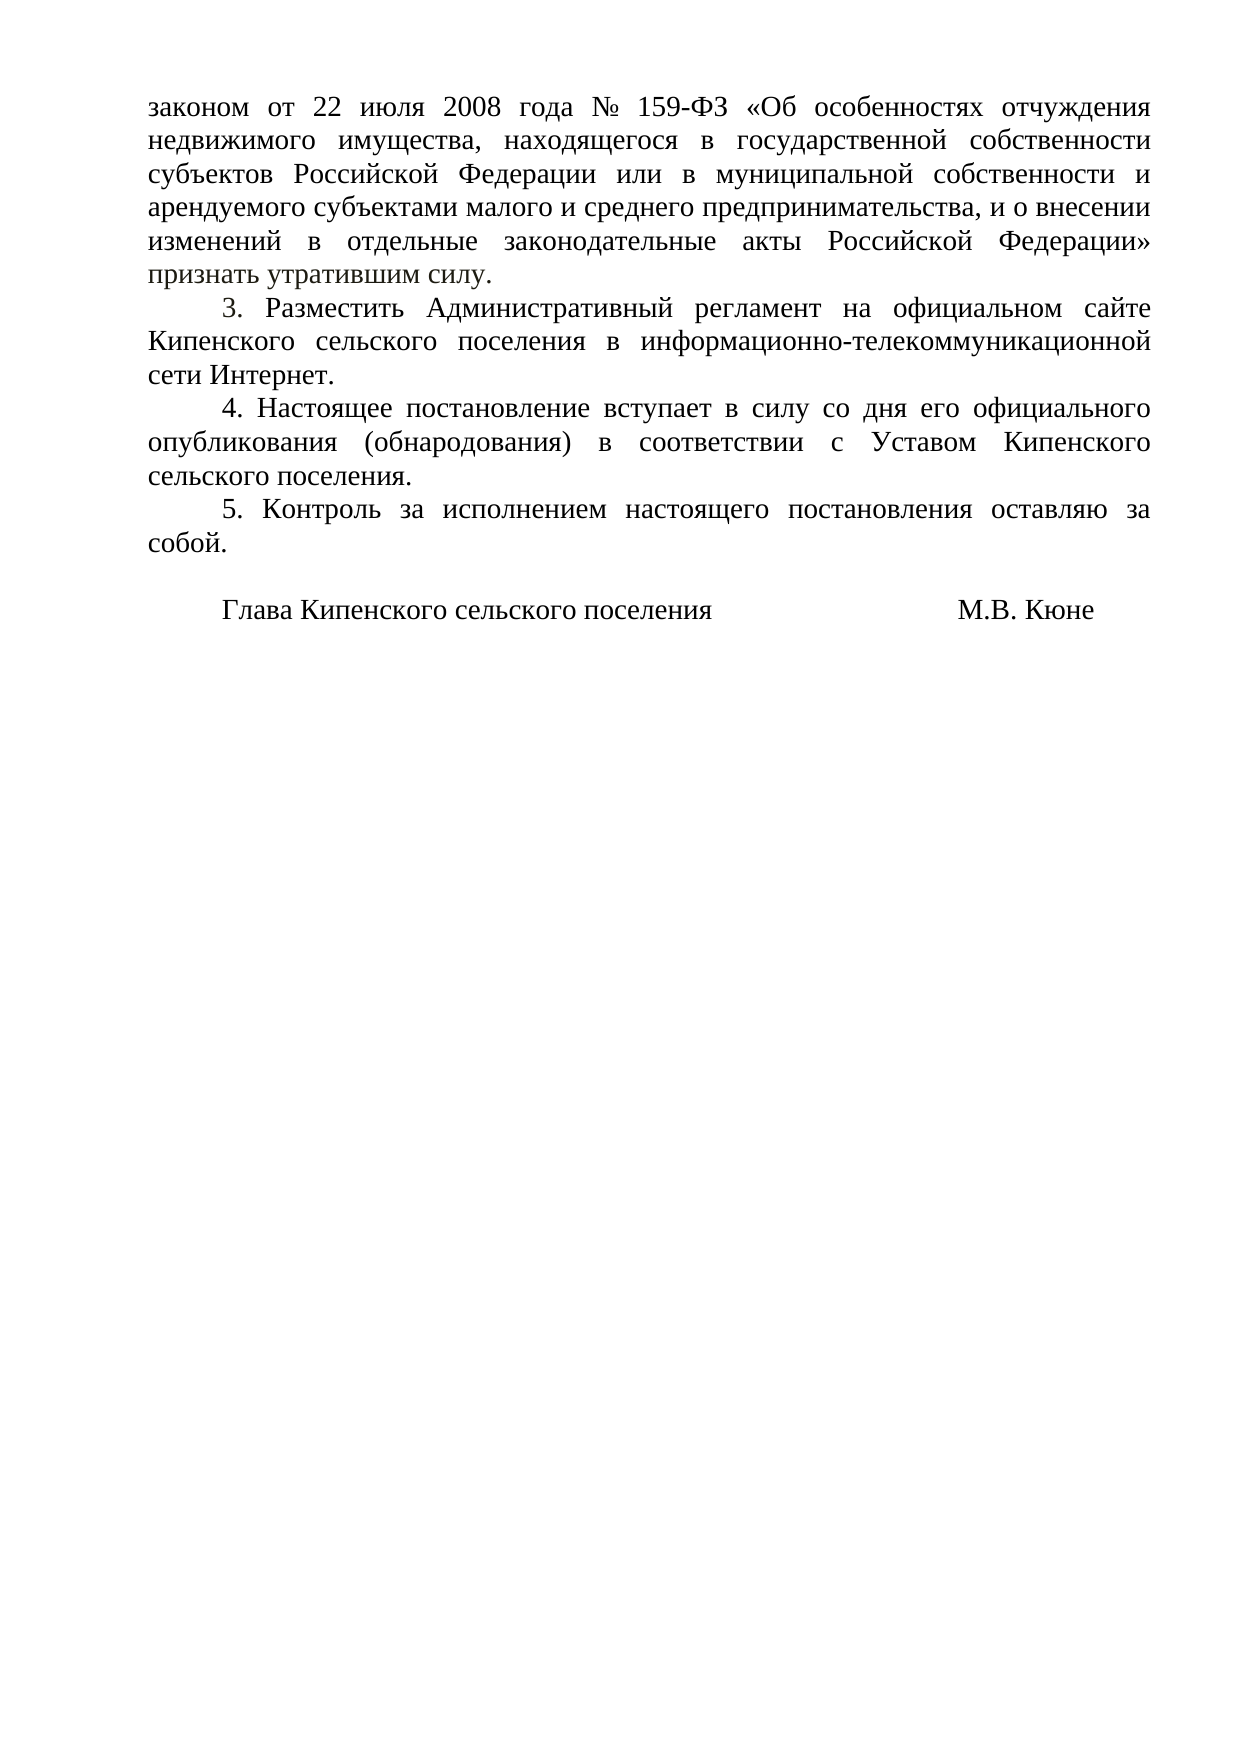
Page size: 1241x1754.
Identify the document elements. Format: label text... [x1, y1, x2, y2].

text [148, 89, 1152, 290]
text Глава Кипенского сельского поселения М.В. Кюне [148, 592, 1152, 659]
text 5. Контроль за исполнением настоящего постановления оставляю за собой. [148, 491, 1152, 558]
text 3. Разместить Административный регламент на официальном сайте Кипенского сельского поселения в информационно-телекоммуникационной сети Интернет. [148, 290, 1152, 391]
text 4. Настоящее постановление вступает в силу со дня его официального опубликования (обнародования) в соответствии с Уставом Кипенского сельского поселения. [148, 391, 1152, 491]
